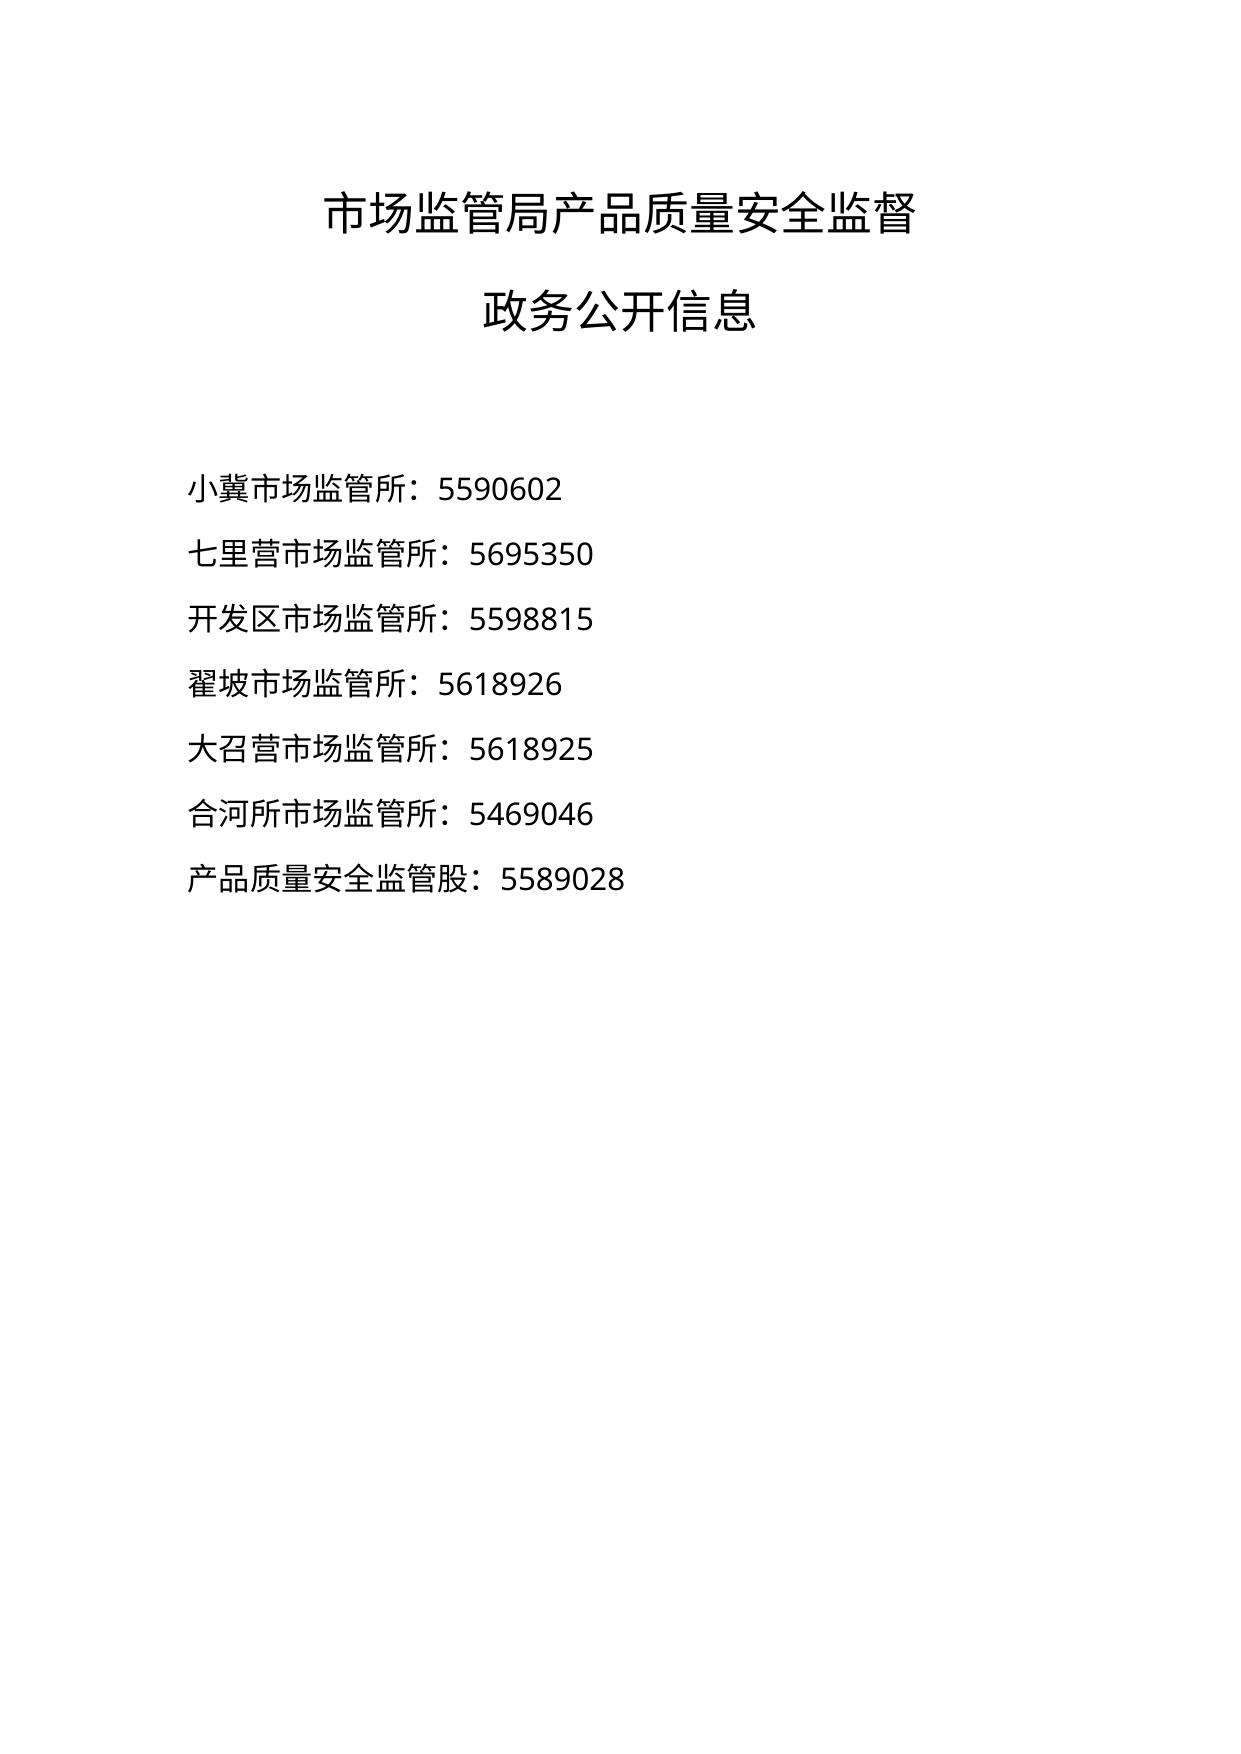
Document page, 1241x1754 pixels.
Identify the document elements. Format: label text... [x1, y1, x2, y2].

text 翟坡市场监管所：5618926 [187, 649, 1053, 714]
text 政务公开信息 [187, 259, 1053, 357]
text 市场监管局产品质量安全监督 [187, 162, 1053, 259]
text 产品质量安全监管股：5589028 [187, 844, 1053, 909]
text 开发区市场监管所：5598815 [187, 584, 1053, 649]
text 合河所市场监管所：5469046 [187, 779, 1053, 844]
text 七里营市场监管所：5695350 [187, 519, 1053, 584]
text 大召营市场监管所：5618925 [187, 714, 1053, 779]
text 小冀市场监管所：5590602 [187, 454, 1053, 519]
